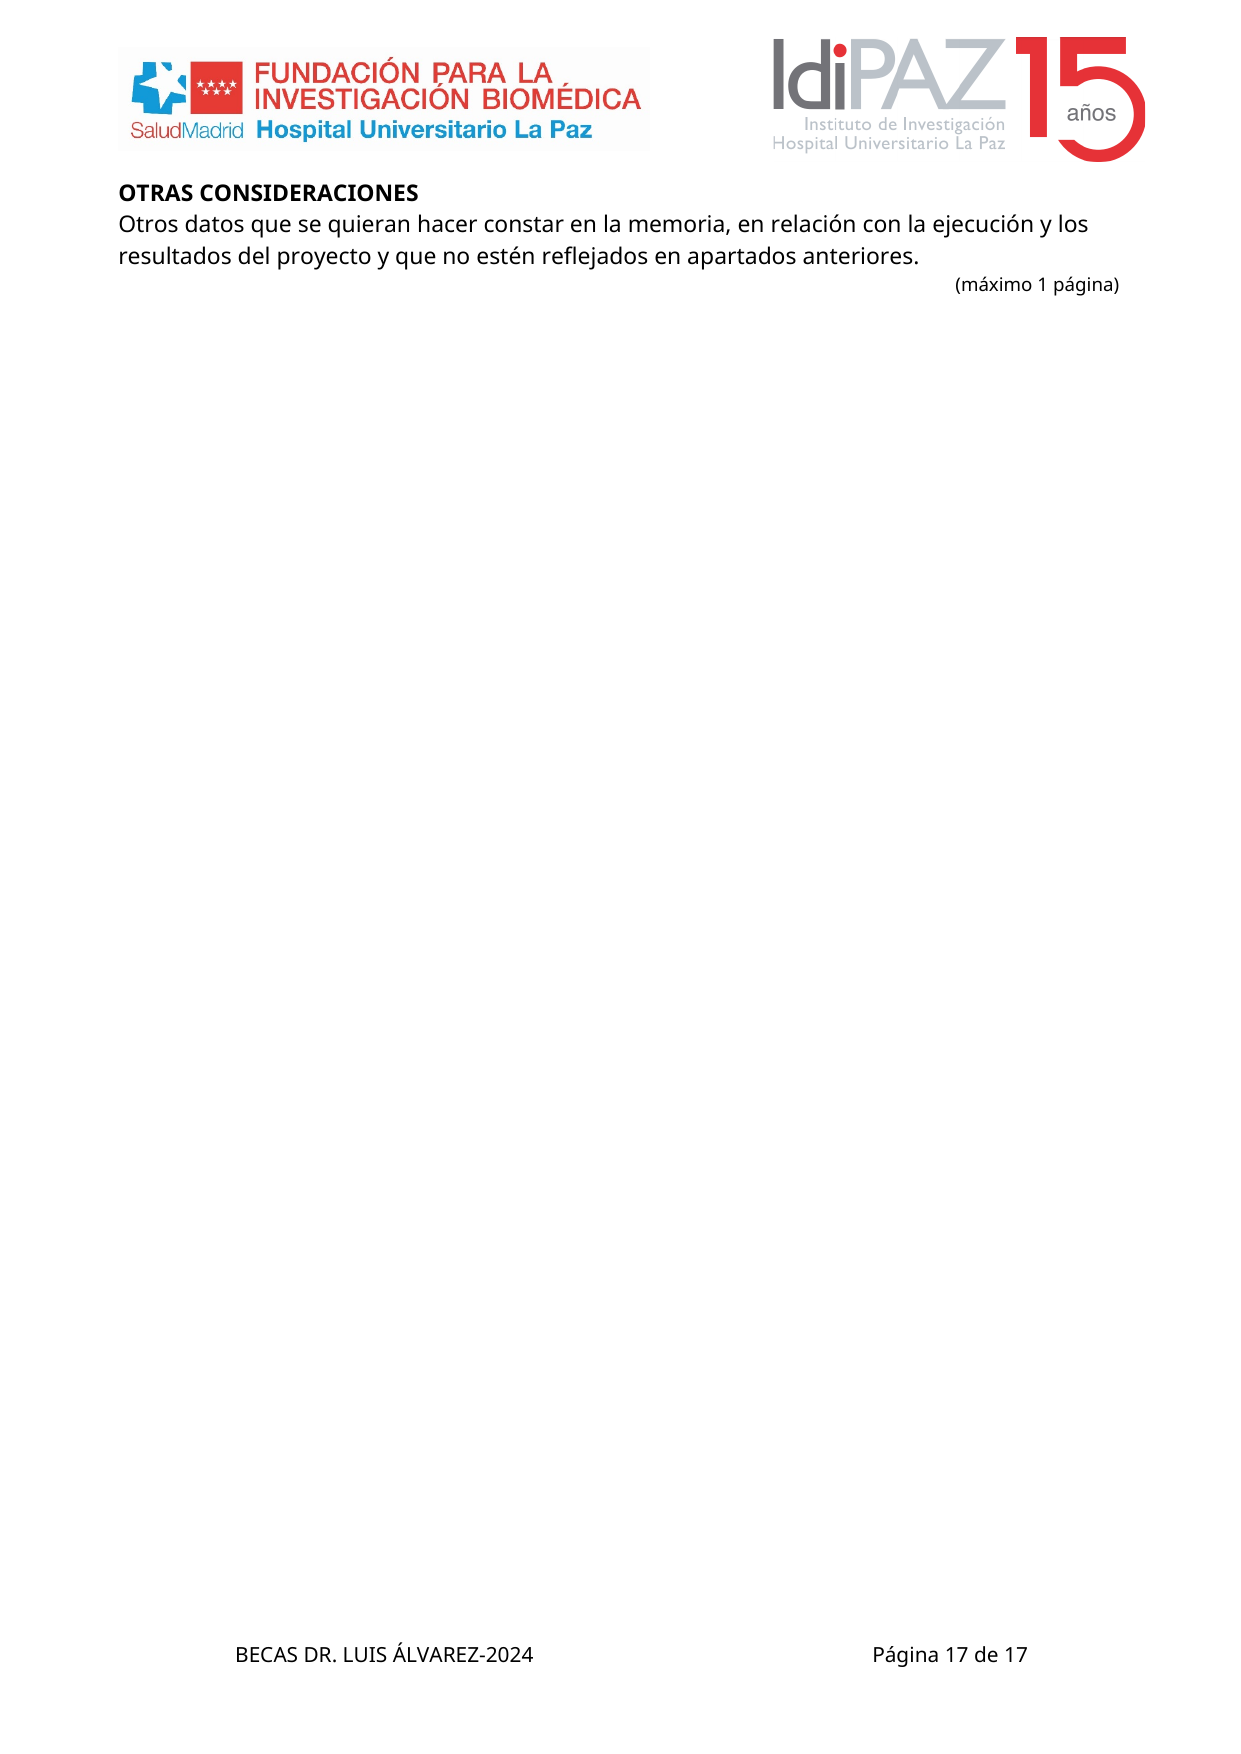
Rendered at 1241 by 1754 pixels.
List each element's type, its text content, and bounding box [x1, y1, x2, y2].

text Otros datos que se quieran hacer constar en la memoria, en relación con la ejecución y los resultados del proyecto y que no estén reflejados en apartados anteriores. [118, 208, 1122, 271]
text OTRAS CONSIDERACIONES [118, 177, 1122, 208]
picture [118, 47, 651, 151]
text (máximo 1 página) [118, 271, 1119, 296]
picture [773, 37, 1146, 162]
